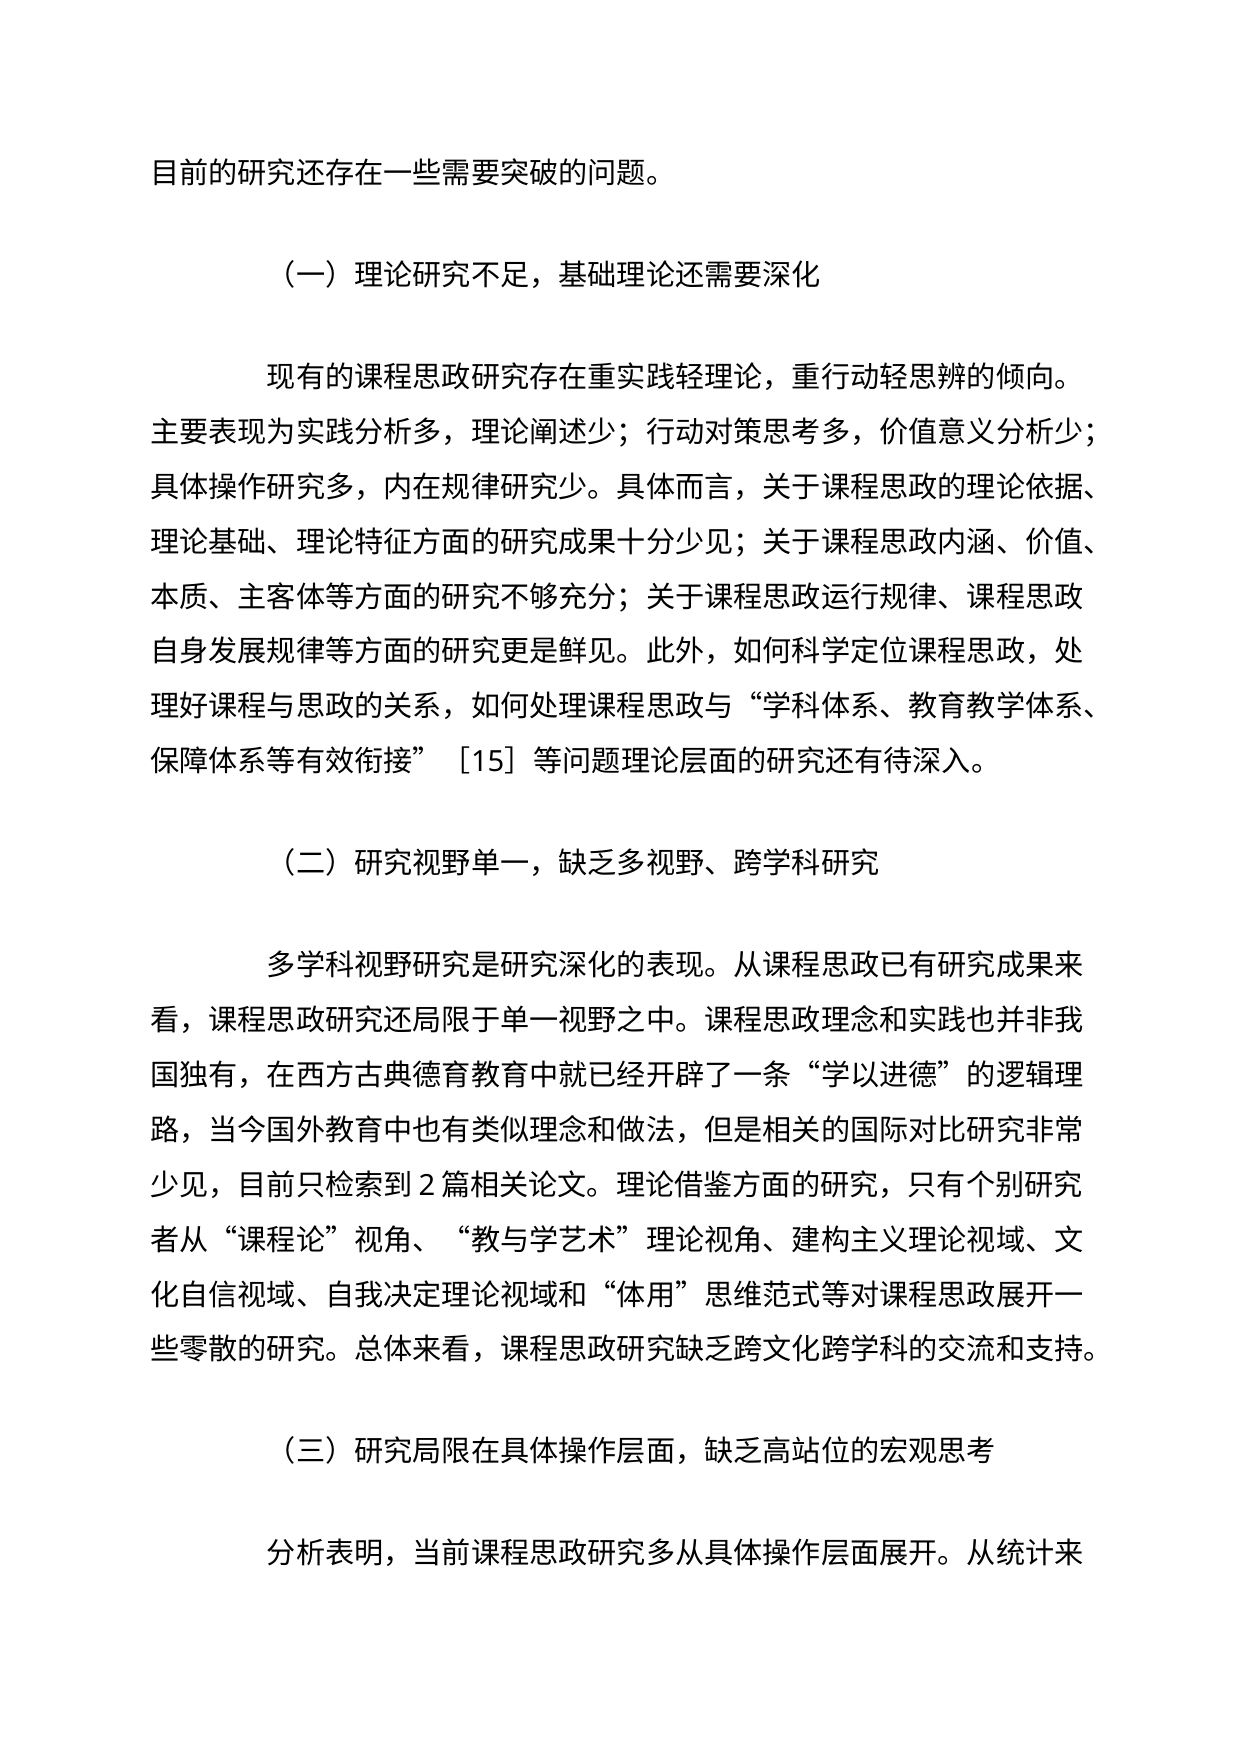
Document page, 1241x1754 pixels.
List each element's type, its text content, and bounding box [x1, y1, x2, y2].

text （三）研究局限在具体操作层面，缺乏高站位的宏观思考 [150, 1428, 1090, 1470]
text 多学科视野研究是研究深化的表现。从课程思政已有研究成果来看，课程思政研究还局限于单一视野之中。课程思政理念和实践也并非我国独有，在西方古典德育教育中就已经开辟了一条“学以进德”的逻辑理路，当今国外教育中也有类似理念和做法，但是相关的国际对比研究非常少见，目前只检索到2篇相关论文。理论借鉴方面的研究，只有个别研究者从“课程论”视角、“教与学艺术”理论视角、建构主义理论视域、文化自信视域、自我决定理论视域和“体用”思维范式等对课程思政展开一些零散的研究。总体来看，课程思政研究缺乏跨文化跨学科的交流和支持。 [150, 942, 1090, 1368]
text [150, 150, 1090, 192]
text （二）研究视野单一，缺乏多视野、跨学科研究 [150, 840, 1090, 882]
text 现有的课程思政研究存在重实践轻理论，重行动轻思辨的倾向。主要表现为实践分析多，理论阐述少；行动对策思考多，价值意义分析少；具体操作研究多，内在规律研究少。具体而言，关于课程思政的理论依据、理论基础、理论特征方面的研究成果十分少见；关于课程思政内涵、价值、本质、主客体等方面的研究不够充分；关于课程思政运行规律、课程思政自身发展规律等方面的研究更是鲜见。此外，如何科学定位课程思政，处理好课程与思政的关系，如何处理课程思政与“学科体系、教育教学体系、保障体系等有效衔接”［15］等问题理论层面的研究还有待深入。 [150, 353, 1090, 780]
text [150, 1529, 1090, 1572]
text （一）理论研究不足，基础理论还需要深化 [150, 252, 1090, 294]
